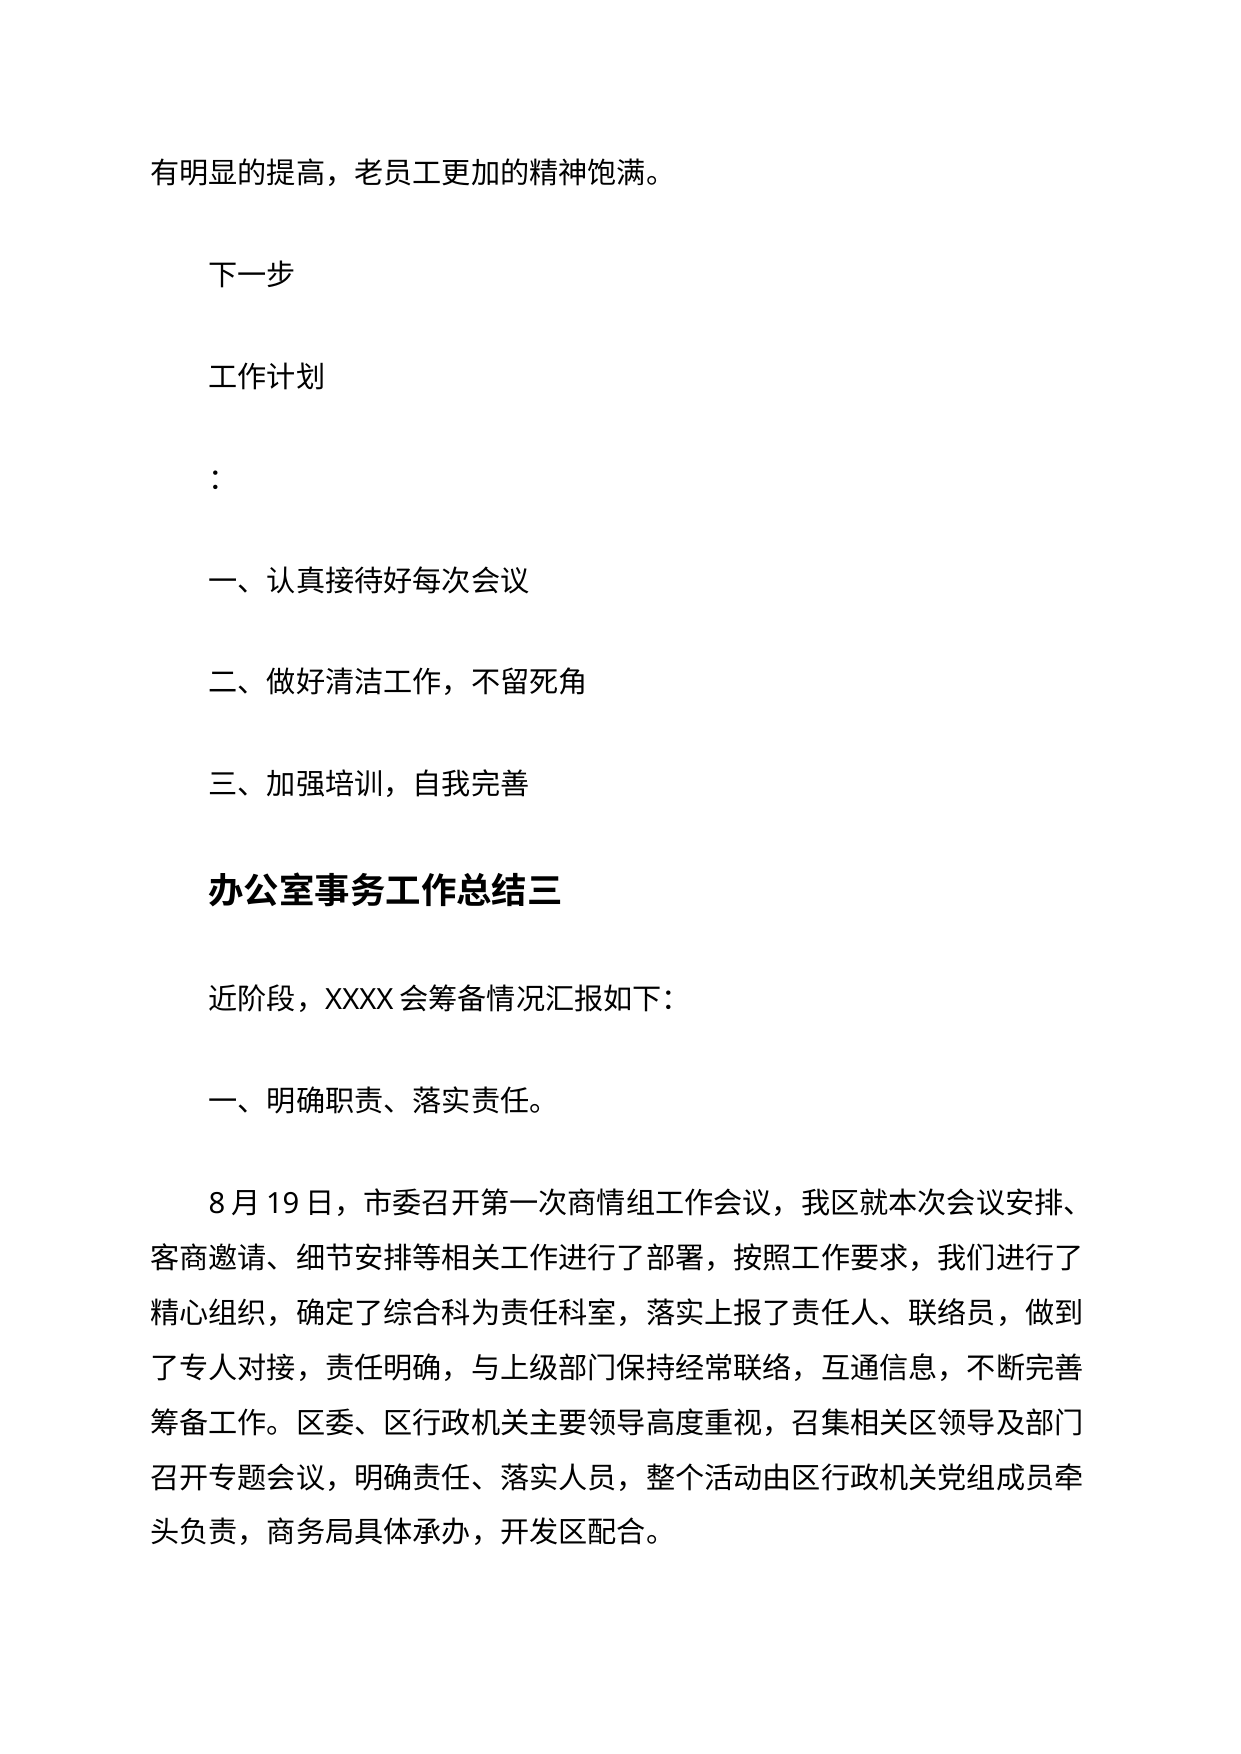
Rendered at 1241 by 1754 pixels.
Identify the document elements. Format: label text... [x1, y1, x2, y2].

text 8月19日，市委召开第一次商情组工作会议，我区就本次会议安排、客商邀请、细节安排等相关工作进行了部署，按照工作要求，我们进行了精心组织，确定了综合科为责任科室，落实上报了责任人、联络员，做到了专人对接，责任明确，与上级部门保持经常联络，互通信息，不断完善筹备工作。区委、区行政机关主要领导高度重视，召集相关区领导及部门召开专题会议，明确责任、落实人员，整个活动由区行政机关党组成员牵头负责，商务局具体承办，开发区配合。 [150, 1179, 1090, 1551]
text 近阶段，XXXX会筹备情况汇报如下： [150, 976, 1090, 1018]
text 办公室事务工作总结三 [150, 862, 1090, 914]
text ： [150, 455, 1090, 498]
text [150, 150, 1090, 192]
text 一、明确职责、落实责任。 [150, 1078, 1090, 1120]
text 二、做好清洁工作，不留死角 [150, 659, 1090, 701]
text 下一步 [150, 252, 1090, 294]
text 工作计划 [150, 353, 1090, 396]
text 一、认真接待好每次会议 [150, 557, 1090, 599]
text 三、加强培训，自我完善 [150, 761, 1090, 803]
